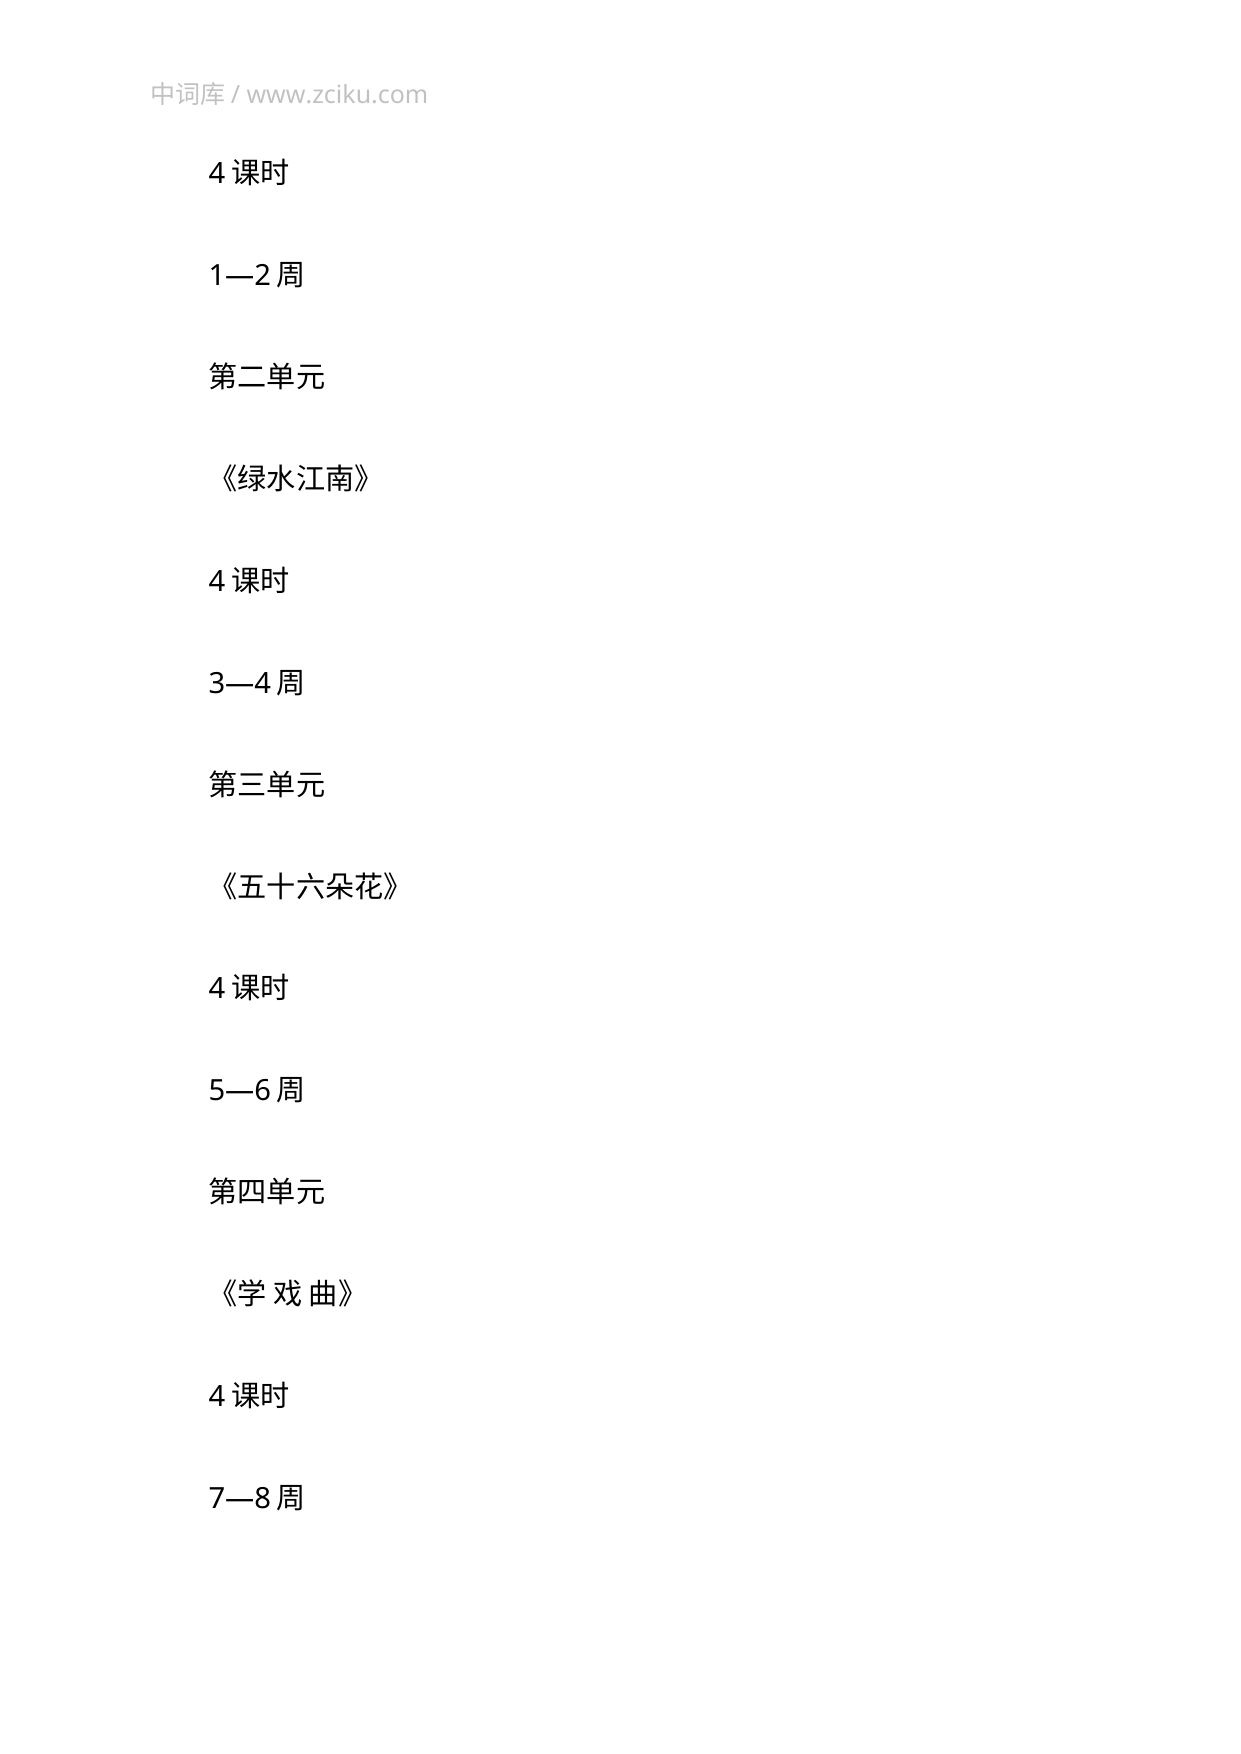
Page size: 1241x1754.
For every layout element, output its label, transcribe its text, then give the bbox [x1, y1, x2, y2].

text 4课时 [150, 965, 1090, 1007]
text 5—6周 [150, 1067, 1090, 1109]
text 第三单元 [150, 761, 1090, 804]
text 第四单元 [150, 1169, 1090, 1211]
text 《学 戏 曲》 [150, 1271, 1090, 1313]
text 1—2周 [150, 252, 1090, 294]
text 4课时 [150, 150, 1090, 192]
text 《绿水江南》 [150, 456, 1090, 498]
text 第二单元 [150, 354, 1090, 396]
text 4课时 [150, 1372, 1090, 1415]
text 《五十六朵花》 [150, 863, 1090, 906]
text 7—8周 [150, 1474, 1090, 1517]
text 3—4周 [150, 659, 1090, 702]
text 4课时 [150, 557, 1090, 600]
